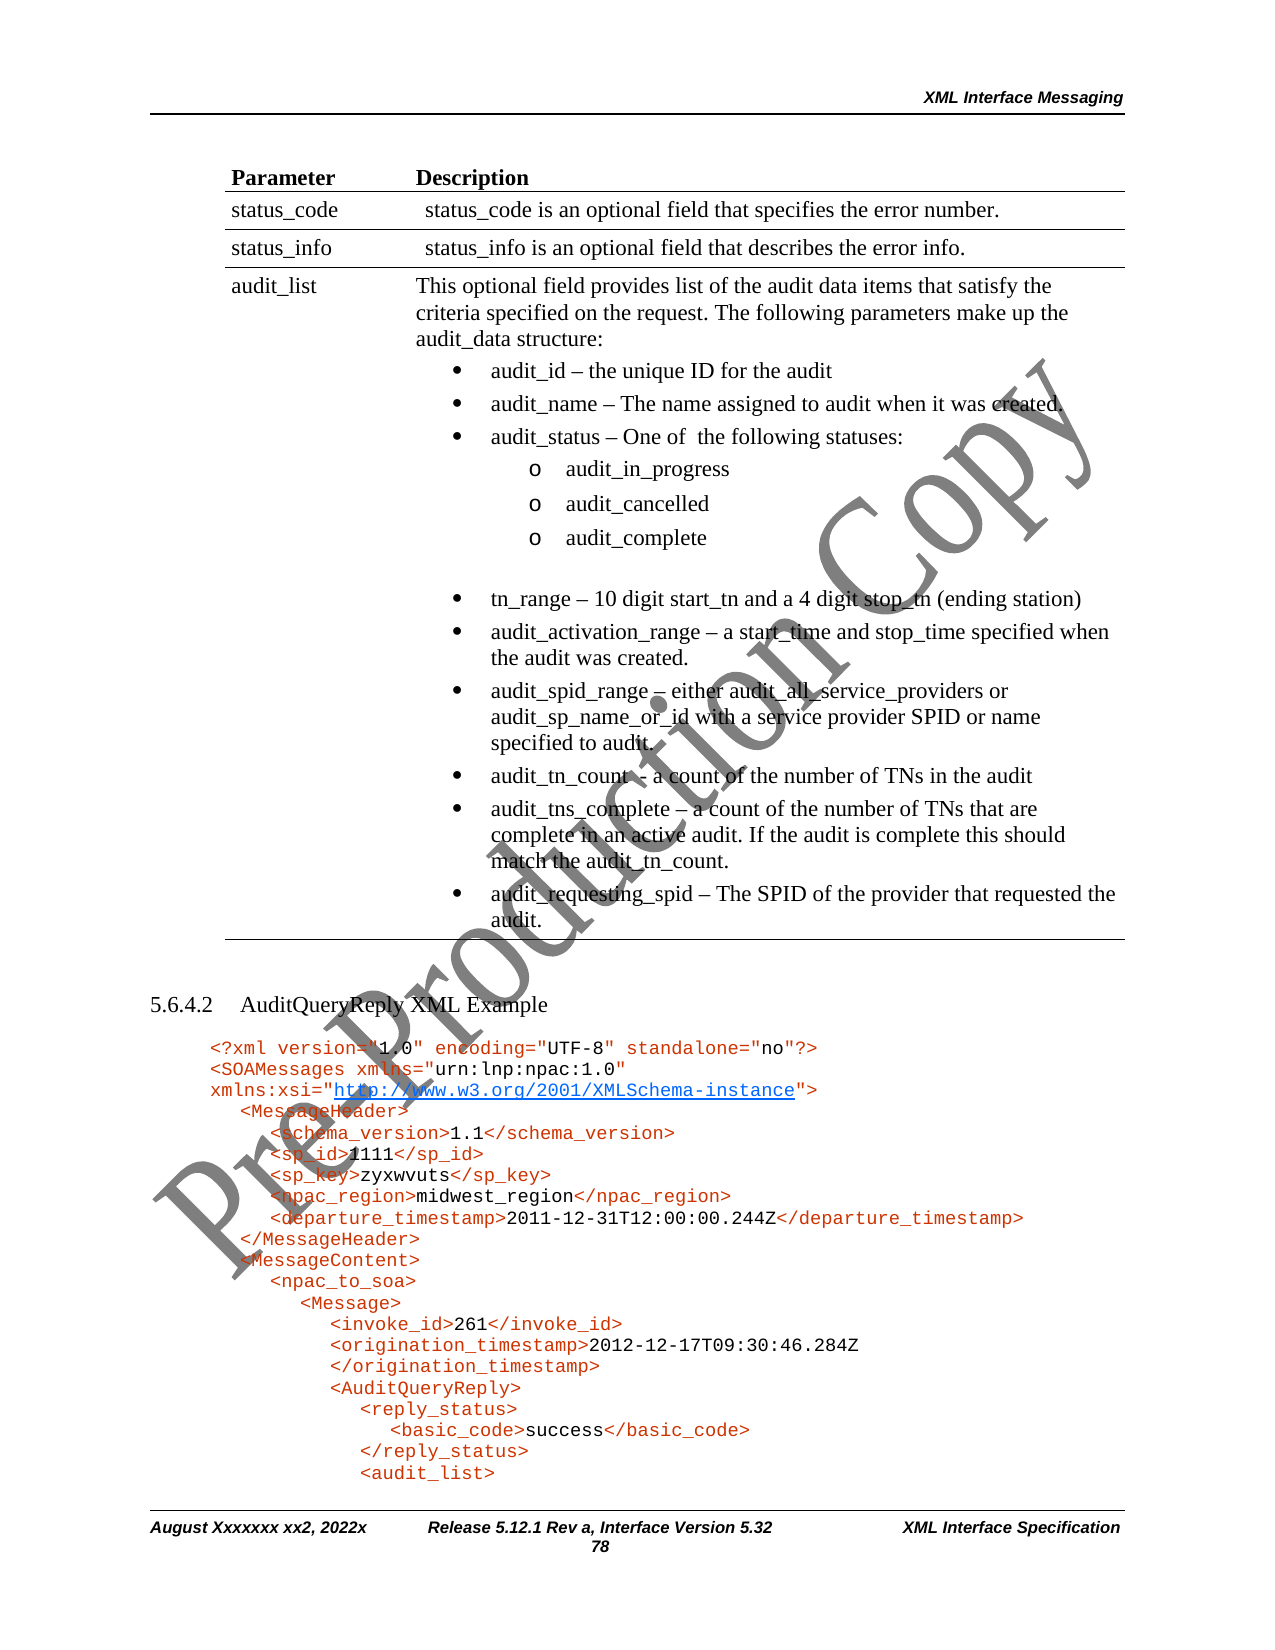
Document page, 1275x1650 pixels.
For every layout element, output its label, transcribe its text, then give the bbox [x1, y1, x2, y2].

text <npac_region>midwest_region</npac_region> [270, 1187, 1125, 1208]
text <MessageContent> [240, 1251, 1125, 1272]
text <?xml version="1.0" encoding="UTF-8" standalone="no"?> [210, 1038, 1125, 1060]
subtitle AuditQueryReply XML Example [150, 991, 1125, 1018]
text <sp_key>zyxwvuts</sp_key> [270, 1166, 1125, 1187]
text <Message> [300, 1293, 1125, 1315]
text <reply_status> [360, 1400, 1125, 1421]
text <audit_list> [360, 1463, 1125, 1485]
text </MessageHeader> [240, 1230, 1125, 1251]
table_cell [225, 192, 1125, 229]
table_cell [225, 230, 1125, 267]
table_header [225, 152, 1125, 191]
text <basic_code>success</basic_code> [390, 1421, 1125, 1442]
text <sp_id>1111</sp_id> [270, 1145, 1125, 1166]
text <departure_timestamp>2011-12-31T12:00:00.244Z</departure_timestamp> [270, 1208, 1125, 1230]
text </reply_status> [360, 1442, 1125, 1463]
text <AuditQueryReply> [330, 1378, 1125, 1400]
text <SOAMessages xmlns="urn:lnp:npac:1.0" xmlns:xsi="http://www.w3.org/2001/XMLSchema-instance"> [210, 1060, 1125, 1102]
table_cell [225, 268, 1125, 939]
text <MessageHeader> [240, 1102, 1125, 1123]
text <npac_to_soa> [270, 1272, 1125, 1293]
text <schema_version>1.1</schema_version> [270, 1123, 1125, 1145]
text <invoke_id>261</invoke_id> <origination_timestamp>2012-12-17T09:30:46.284Z </origination_timestamp> [330, 1315, 1125, 1378]
